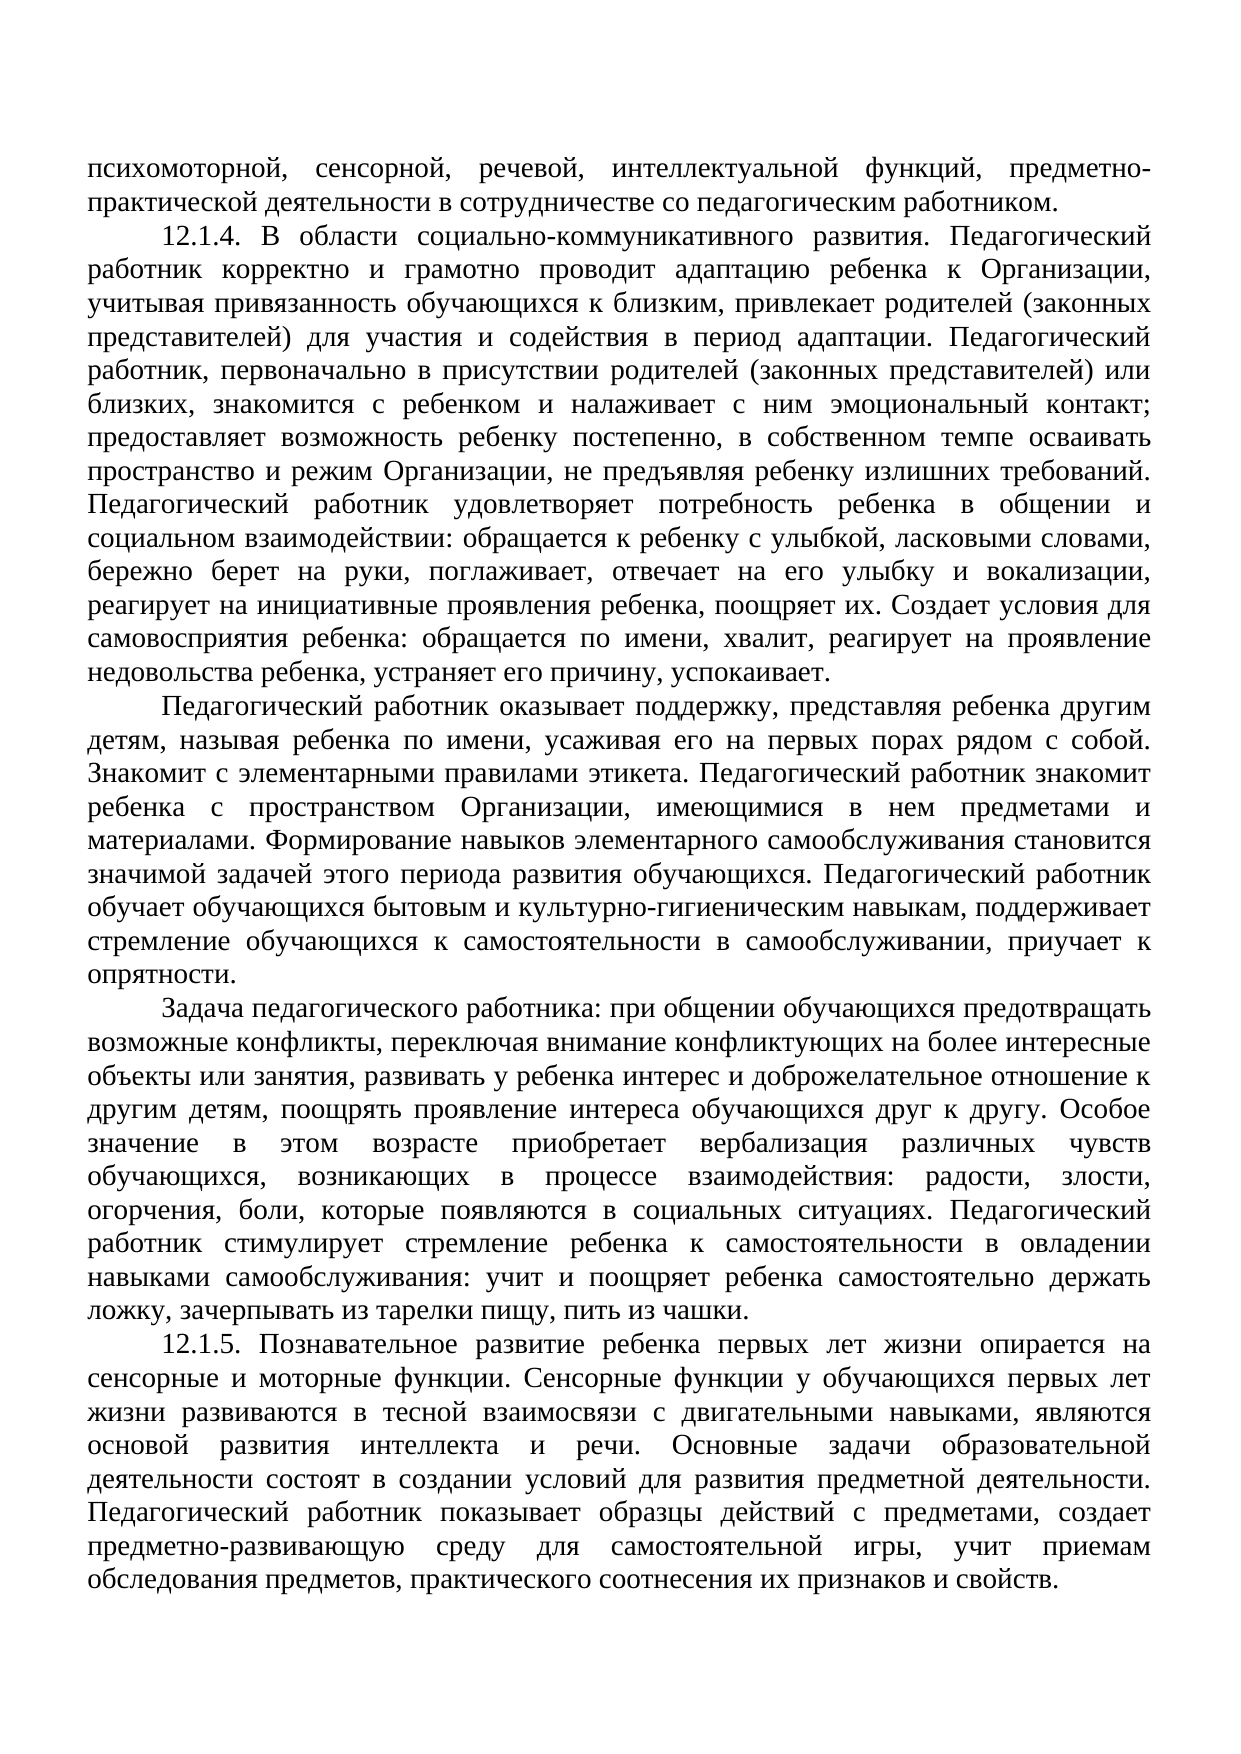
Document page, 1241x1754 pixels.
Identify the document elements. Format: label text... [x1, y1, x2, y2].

text Педагогический работник оказывает поддержку, представляя ребенка другим детям, называя ребенка по имени, усаживая его на первых порах рядом с собой. Знакомит с элементарными правилами этикета. Педагогический работник знакомит ребенка с пространством Организации, имеющимися в нем предметами и материалами. Формирование навыков элементарного самообслуживания становится значимой задачей этого периода развития обучающихся. Педагогический работник обучает обучающихся бытовым и культурно-гигиеническим навыкам, поддерживает стремление обучающихся к самостоятельности в самообслуживании, приучает к опрятности. [87, 688, 1152, 990]
text 12.1.4. В области социально-коммуникативного развития. Педагогический работник корректно и грамотно проводит адаптацию ребенка к Организации, учитывая привязанность обучающихся к близким, привлекает родителей (законных представителей) для участия и содействия в период адаптации. Педагогический работник, первоначально в присутствии родителей (законных представителей) или близких, знакомится с ребенком и налаживает с ним эмоциональный контакт; предоставляет возможность ребенку постепенно, в собственном темпе осваивать пространство и режим Организации, не предъявляя ребенку излишних требований. Педагогический работник удовлетворяет потребность ребенка в общении и социальном взаимодействии: обращается к ребенку с улыбкой, ласковыми словами, бережно берет на руки, поглаживает, отвечает на его улыбку и вокализации, реагирует на инициативные проявления ребенка, поощряет их. Создает условия для самовосприятия ребенка: обращается по имени, хвалит, реагирует на проявление недовольства ребенка, устраняет его причину, успокаивает. [87, 218, 1152, 688]
text Задача педагогического работника: при общении обучающихся предотвращать возможные конфликты, переключая внимание конфликтующих на более интересные объекты или занятия, развивать у ребенка интерес и доброжелательное отношение к другим детям, поощрять проявление интереса обучающихся друг к другу. Особое значение в этом возрасте приобретает вербализация различных чувств обучающихся, возникающих в процессе взаимодействия: радости, злости, огорчения, боли, которые появляются в социальных ситуациях. Педагогический работник стимулирует стремление ребенка к самостоятельности в овладении навыками самообслуживания: учит и поощряет ребенка самостоятельно держать ложку, зачерпывать из тарелки пищу, пить из чашки. [87, 991, 1152, 1326]
text 12.1.5. Познавательное развитие ребенка первых лет жизни опирается на сенсорные и моторные функции. Сенсорные функции у обучающихся первых лет жизни развиваются в тесной взаимосвязи с двигательными навыками, являются основой развития интеллекта и речи. Основные задачи образовательной деятельности состоят в создании условий для развития предметной деятельности. Педагогический работник показывает образцы действий с предметами, создает предметно-развивающую среду для самостоятельной игры, учит приемам обследования предметов, практического соотнесения их признаков и свойств. [87, 1327, 1152, 1595]
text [87, 151, 1152, 218]
